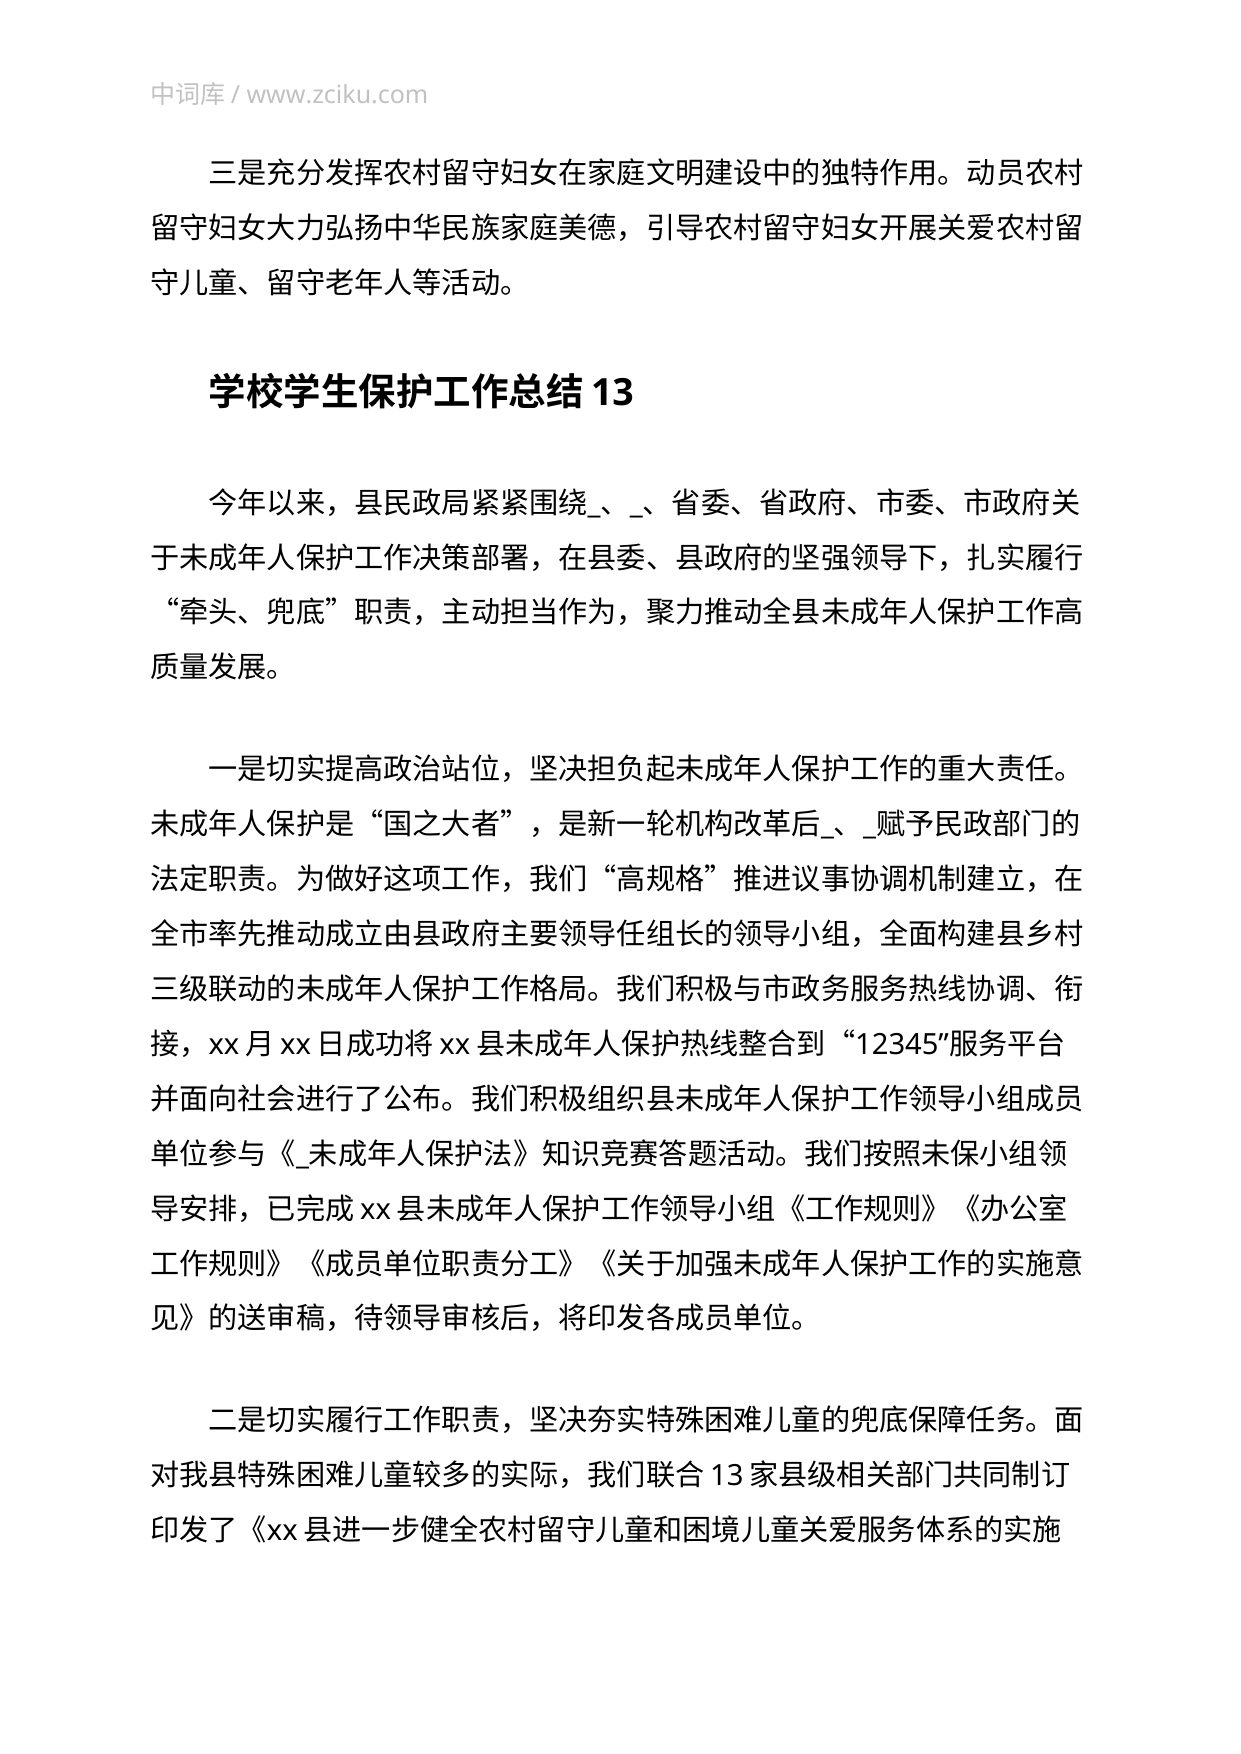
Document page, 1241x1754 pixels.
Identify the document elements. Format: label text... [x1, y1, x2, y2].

text 一是切实提高政治站位，坚决担负起未成年人保护工作的重大责任。未成年人保护是“国之大者”，是新一轮机构改革后_、_赋予民政部门的法定职责。为做好这项工作，我们“高规格”推进议事协调机制建立，在全市率先推动成立由县政府主要领导任组长的领导小组，全面构建县乡村三级联动的未成年人保护工作格局。我们积极与市政务服务热线协调、衔接，xx月xx日成功将xx县未成年人保护热线整合到“12345”服务平台并面向社会进行了公布。我们积极组织县未成年人保护工作领导小组成员单位参与《_未成年人保护法》知识竞赛答题活动。我们按照未保小组领导安排，已完成xx县未成年人保护工作领导小组《工作规则》《办公室工作规则》《成员单位职责分工》《关于加强未成年人保护工作的实施意见》的送审稿，待领导审核后，将印发各成员单位。 [150, 746, 1090, 1337]
text 今年以来，县民政局紧紧围绕_、_、省委、省政府、市委、市政府关于未成年人保护工作决策部署，在县委、县政府的坚强领导下，扎实履行“牵头、兜底”职责，主动担当作为，聚力推动全县未成年人保护工作高质量发展。 [150, 479, 1090, 686]
text 学校学生保护工作总结13 [150, 362, 1090, 416]
text 三是充分发挥农村留守妇女在家庭文明建设中的独特作用。动员农村留守妇女大力弘扬中华民族家庭美德，引导农村留守妇女开展关爱农村留守儿童、留守老年人等活动。 [150, 150, 1090, 302]
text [150, 1397, 1090, 1549]
